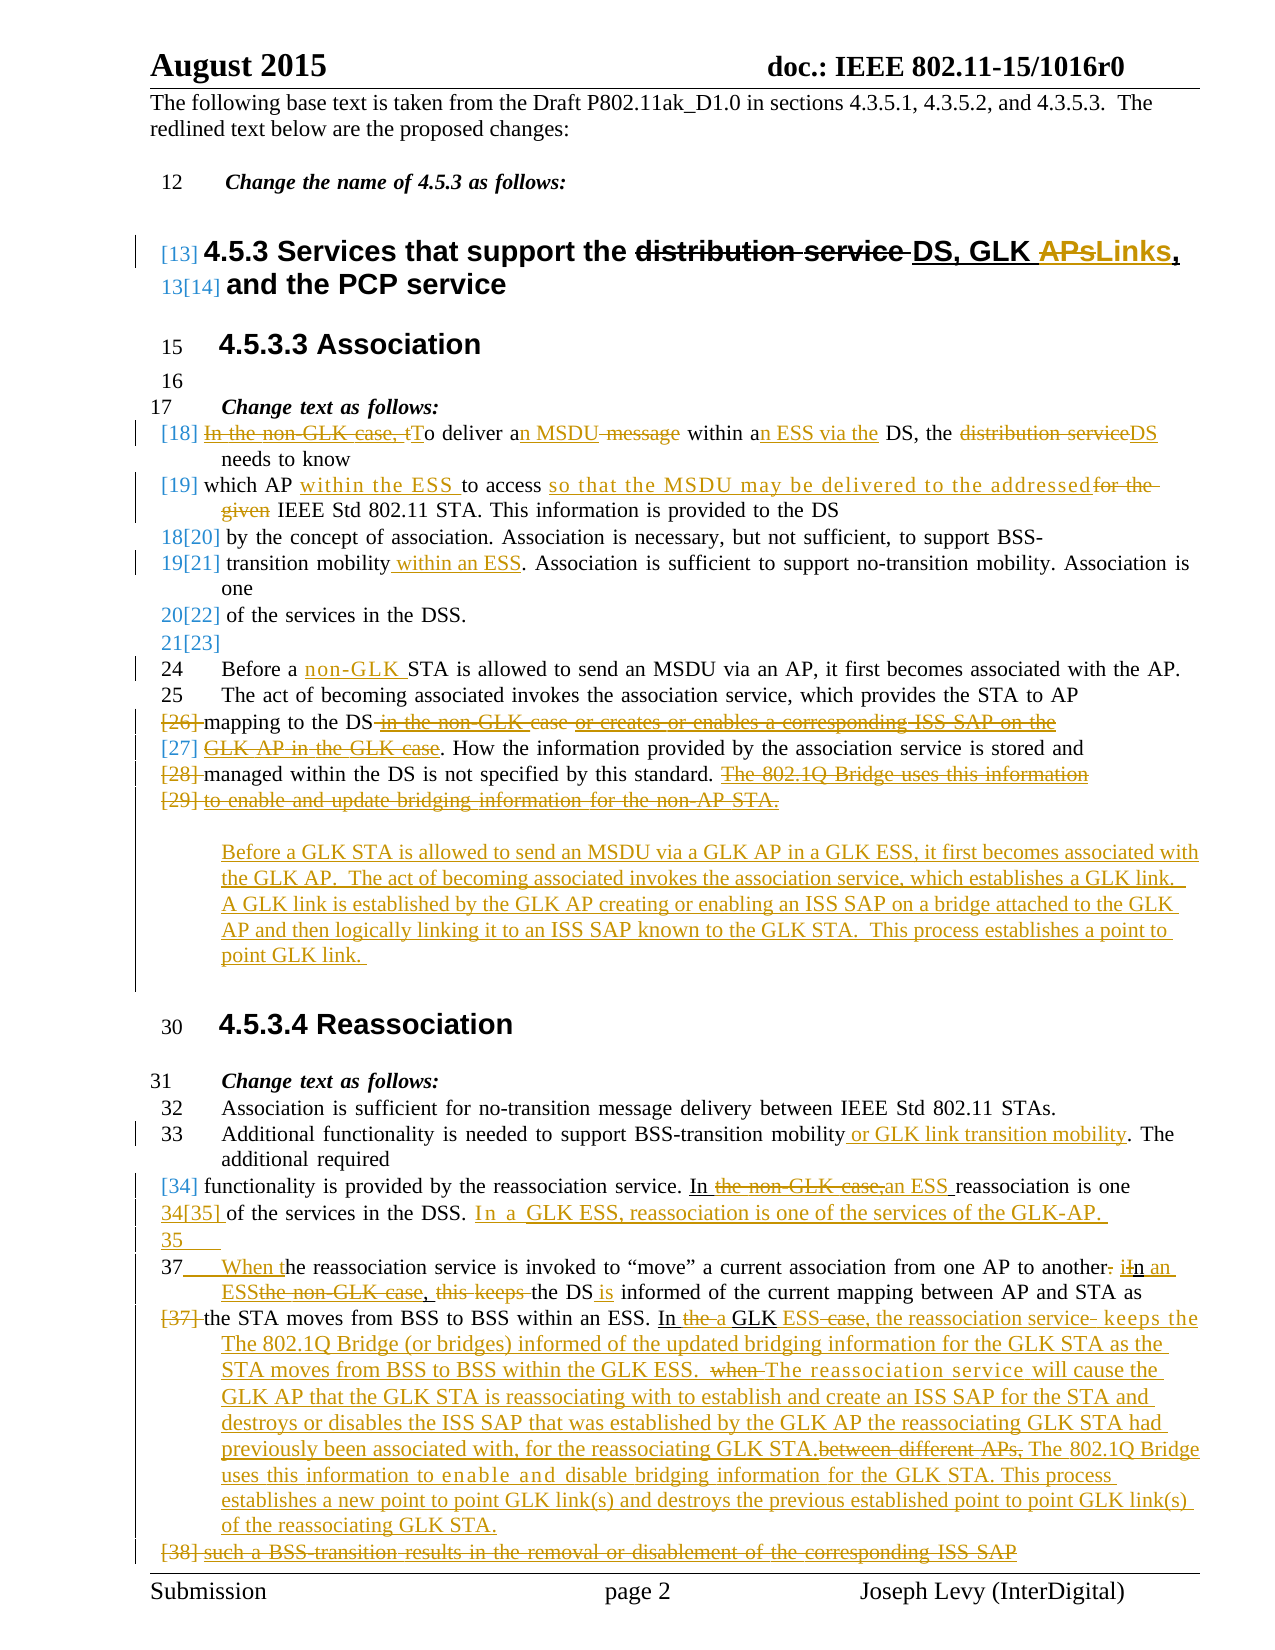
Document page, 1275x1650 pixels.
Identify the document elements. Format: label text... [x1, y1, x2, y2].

text 16 [161, 368, 1200, 393]
list . How the information provided by the association service is stored and [161, 735, 1200, 760]
list Association is sufficient for no-transition message delivery between IEEE Std 802.11 STAs. [161, 1095, 1200, 1120]
list managed within the DS is not specified by this standard. [161, 761, 1200, 786]
list Additional functionality is needed to support BSS-transition mobility. The additional required [161, 1121, 1200, 1171]
list the STA moves from BSS to BSS within an ESS. In GLK [161, 1305, 1200, 1537]
text 30 4.5.3.4 Reassociation [161, 1007, 1200, 1041]
text 12 Change the name of 4.5.3 as follows: [161, 169, 1200, 194]
text The following base text is taken from the Draft P802.11ak_D1.0 in sections 4.3.5.1, 4.3.5.2, and 4.3.5.3. The redlined text below are the proposed changes: [150, 89, 1200, 142]
list of the services in the DSS. [161, 602, 531, 627]
list Change text as follows: [150, 1068, 1200, 1094]
list 4.5.3 Services that support the distribution service DS, GLK , [161, 234, 1200, 268]
list which AP to access IEEE Std 802.11 STA. This information is provided to the DS [161, 472, 1200, 523]
list o deliver a within a DS, the needs to know [161, 420, 1200, 471]
text 15 4.5.3.3 Association [161, 327, 1200, 361]
list and the PCP service [161, 268, 1200, 301]
list by the concept of association. Association is necessary, but not sufficient, to support BSS- [161, 524, 1200, 549]
list of the services in the DSS. [161, 1199, 1200, 1226]
list transition mobility. Association is sufficient to support no-transition mobility. Association is one [161, 550, 1200, 600]
list functionality is provided by the reassociation service. In reassociation is one [161, 1173, 1200, 1198]
list The act of becoming associated invokes the association service, which provides the STA to AP [161, 682, 1200, 707]
list Before a STA is allowed to send an MSDU via an AP, it first becomes associated with the AP. [161, 656, 1200, 681]
list Change text as follows: [150, 394, 1200, 419]
list mapping to the DS [161, 709, 1200, 734]
list he reassociation service is invoked to “move” a current association from one AP to another n, the DS informed of the current mapping between AP and STA as [161, 1254, 1200, 1304]
